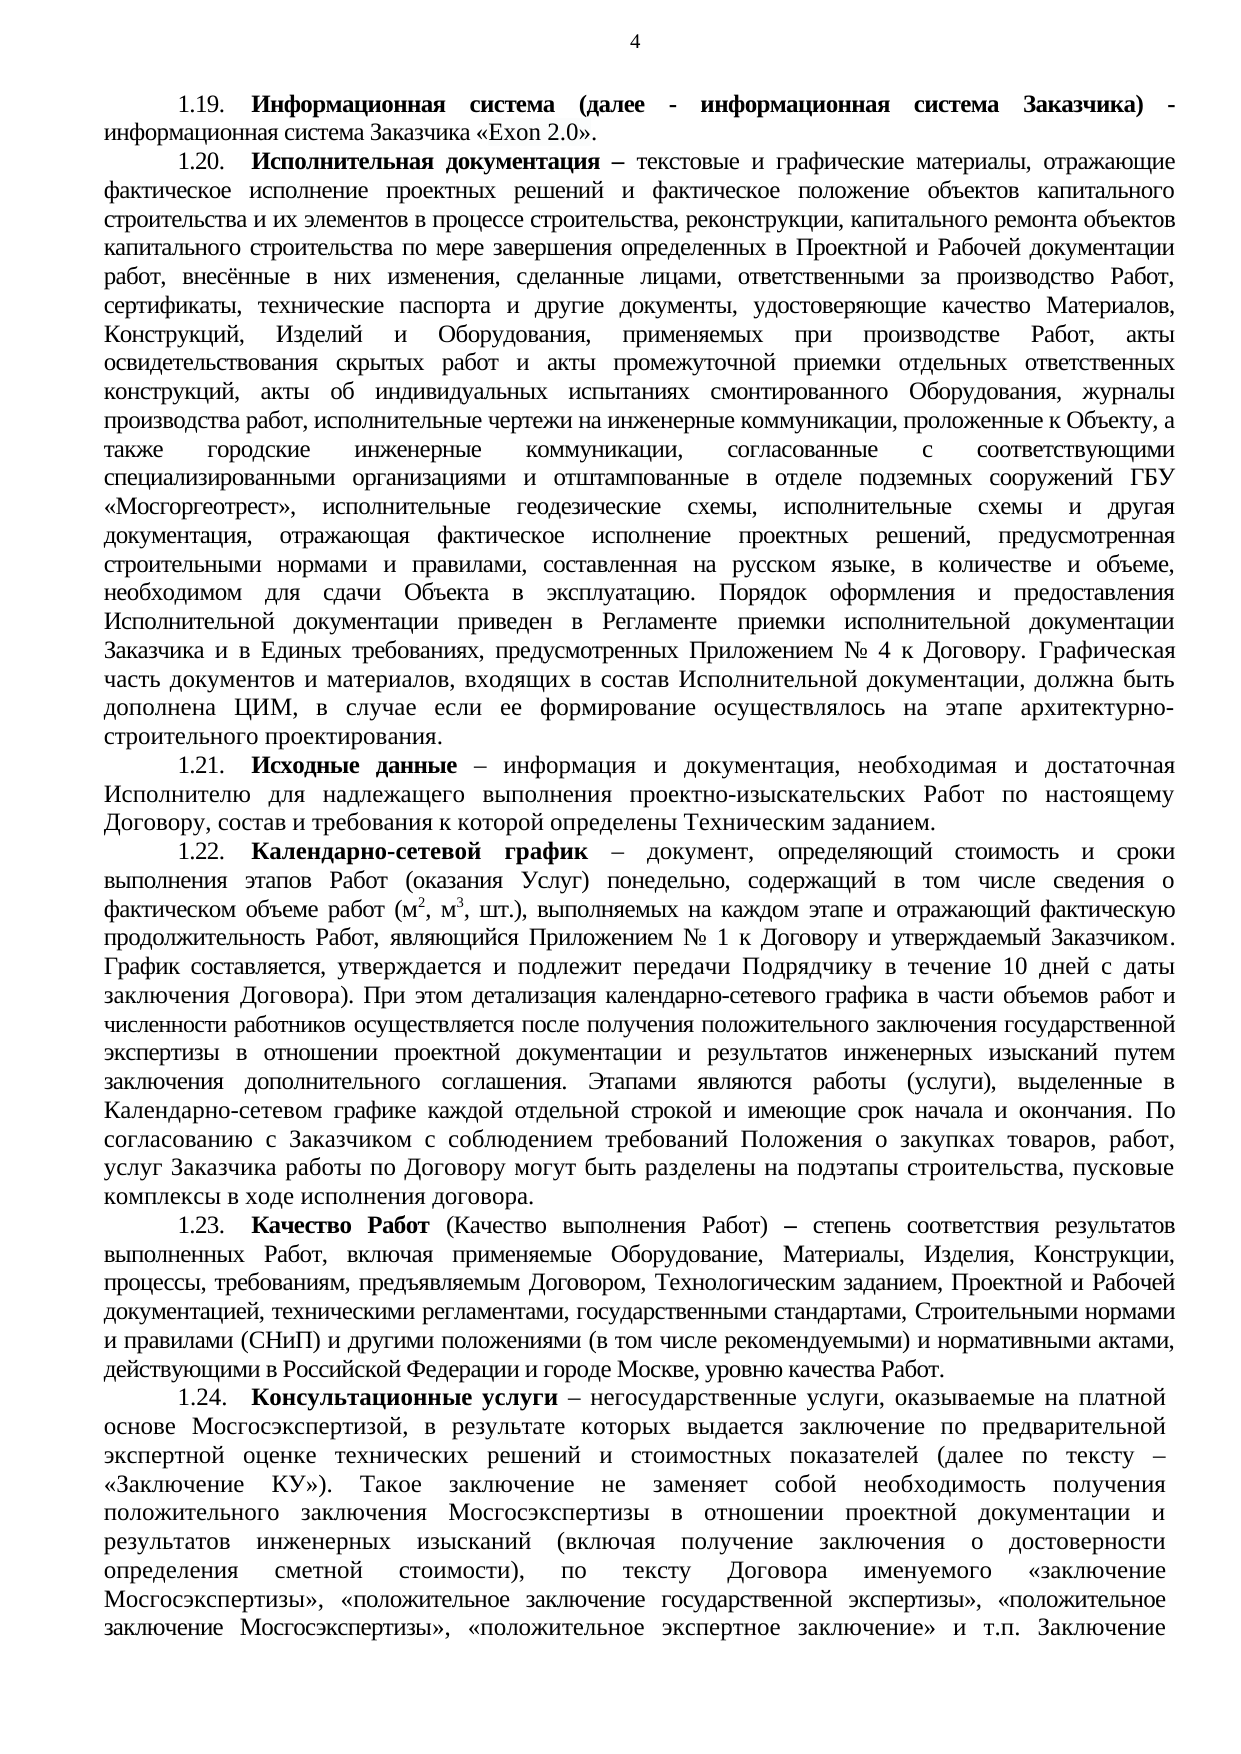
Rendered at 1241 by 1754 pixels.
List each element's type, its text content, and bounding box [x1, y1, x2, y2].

list Исходные данные – информация и документация, необходимая и достаточная Исполнителю для надлежащего выполнения проектно-изыскательских Работ по настоящему Договору, состав и требования к которой определены Техническим заданием. [103, 750, 1176, 836]
list Качество Работ (Качество выполнения Работ) – степень соответствия результатов выполненных Работ, включая применяемые Оборудование, Материалы, Изделия, Конструкции, процессы, требованиям, предъявляемым Договором, Технологическим заданием, Проектной и Рабочей документацией, техническими регламентами, государственными стандартами, Строительными нормами и правилами (СНиП) и другими положениями (в том числе рекомендуемыми) и нормативными актами, действующими в Российской Федерации и городе Москве, уровню качества Работ. [103, 1210, 1176, 1382]
list Календарно-сетевой график – документ, определяющий стоимость и сроки выполнения этапов Работ (оказания Услуг) понедельно, содержащий в том числе сведения о фактическом объеме работ (м2, м3, шт.), выполняемых на каждом этапе и отражающий фактическую продолжительность Работ, являющийся Приложением № 1 к Договору и утверждаемый Заказчиком. График составляется, утверждается и подлежит передачи Подрядчику в течение 10 дней с даты заключения Договора). При этом детализация календарно-сетевого графика в части объемов работ и численности работников осуществляется после получения положительного заключения государственной экспертизы в отношении проектной документации и результатов инженерных изысканий путем заключения дополнительного соглашения. Этапами являются работы (услуги), выделенные в Календарно-сетевом графике каждой отдельной строкой и имеющие срок начала и окончания. По согласованию с Заказчиком с соблюдением требований Положения о закупках товаров, работ, услуг Заказчика работы по Договору могут быть разделены на подэтапы строительства, пусковые комплексы в ходе исполнения договора. [103, 836, 1176, 1210]
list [103, 1382, 1167, 1641]
list Исполнительная документация – текстовые и графические материалы, отражающие фактическое исполнение проектных решений и фактическое положение объектов капитального строительства и их элементов в процессе строительства, реконструкции, капитального ремонта объектов капитального строительства по мере завершения определенных в Проектной и Рабочей документации работ, внесённые в них изменения, сделанные лицами, ответственными за производство Работ, сертификаты, технические паспорта и другие документы, удостоверяющие качество Материалов, Конструкций, Изделий и Оборудования, применяемых при производстве Работ, акты освидетельствования скрытых работ и акты промежуточной приемки отдельных ответственных конструкций, акты об индивидуальных испытаниях смонтированного Оборудования, журналы производства работ, исполнительные чертежи на инженерные коммуникации, проложенные к Объекту, а также городские инженерные коммуникации, согласованные с соответствующими специализированными организациями и отштампованные в отделе подземных сооружений ГБУ «Мосгоргеотрест», исполнительные геодезические схемы, исполнительные схемы и другая документация, отражающая фактическое исполнение проектных решений, предусмотренная строительными нормами и правилами, составленная на русском языке, в количестве и объеме, необходимом для сдачи Объекта в эксплуатацию. Порядок оформления и предоставления Исполнительной документации приведен в Регламенте приемки исполнительной документации Заказчика и в Единых требованиях, предусмотренных Приложением № 4 к Договору. Графическая часть документов и материалов, входящих в состав Исполнительной документации, должна быть дополнена ЦИМ, в случае если ее формирование осуществлялось на этапе архитектурно-строительного проектирования. [103, 146, 1176, 750]
list Информационная система (далее - информационная система Заказчика) - информационная система Заказчика «Exon 2.0». [103, 89, 1176, 146]
